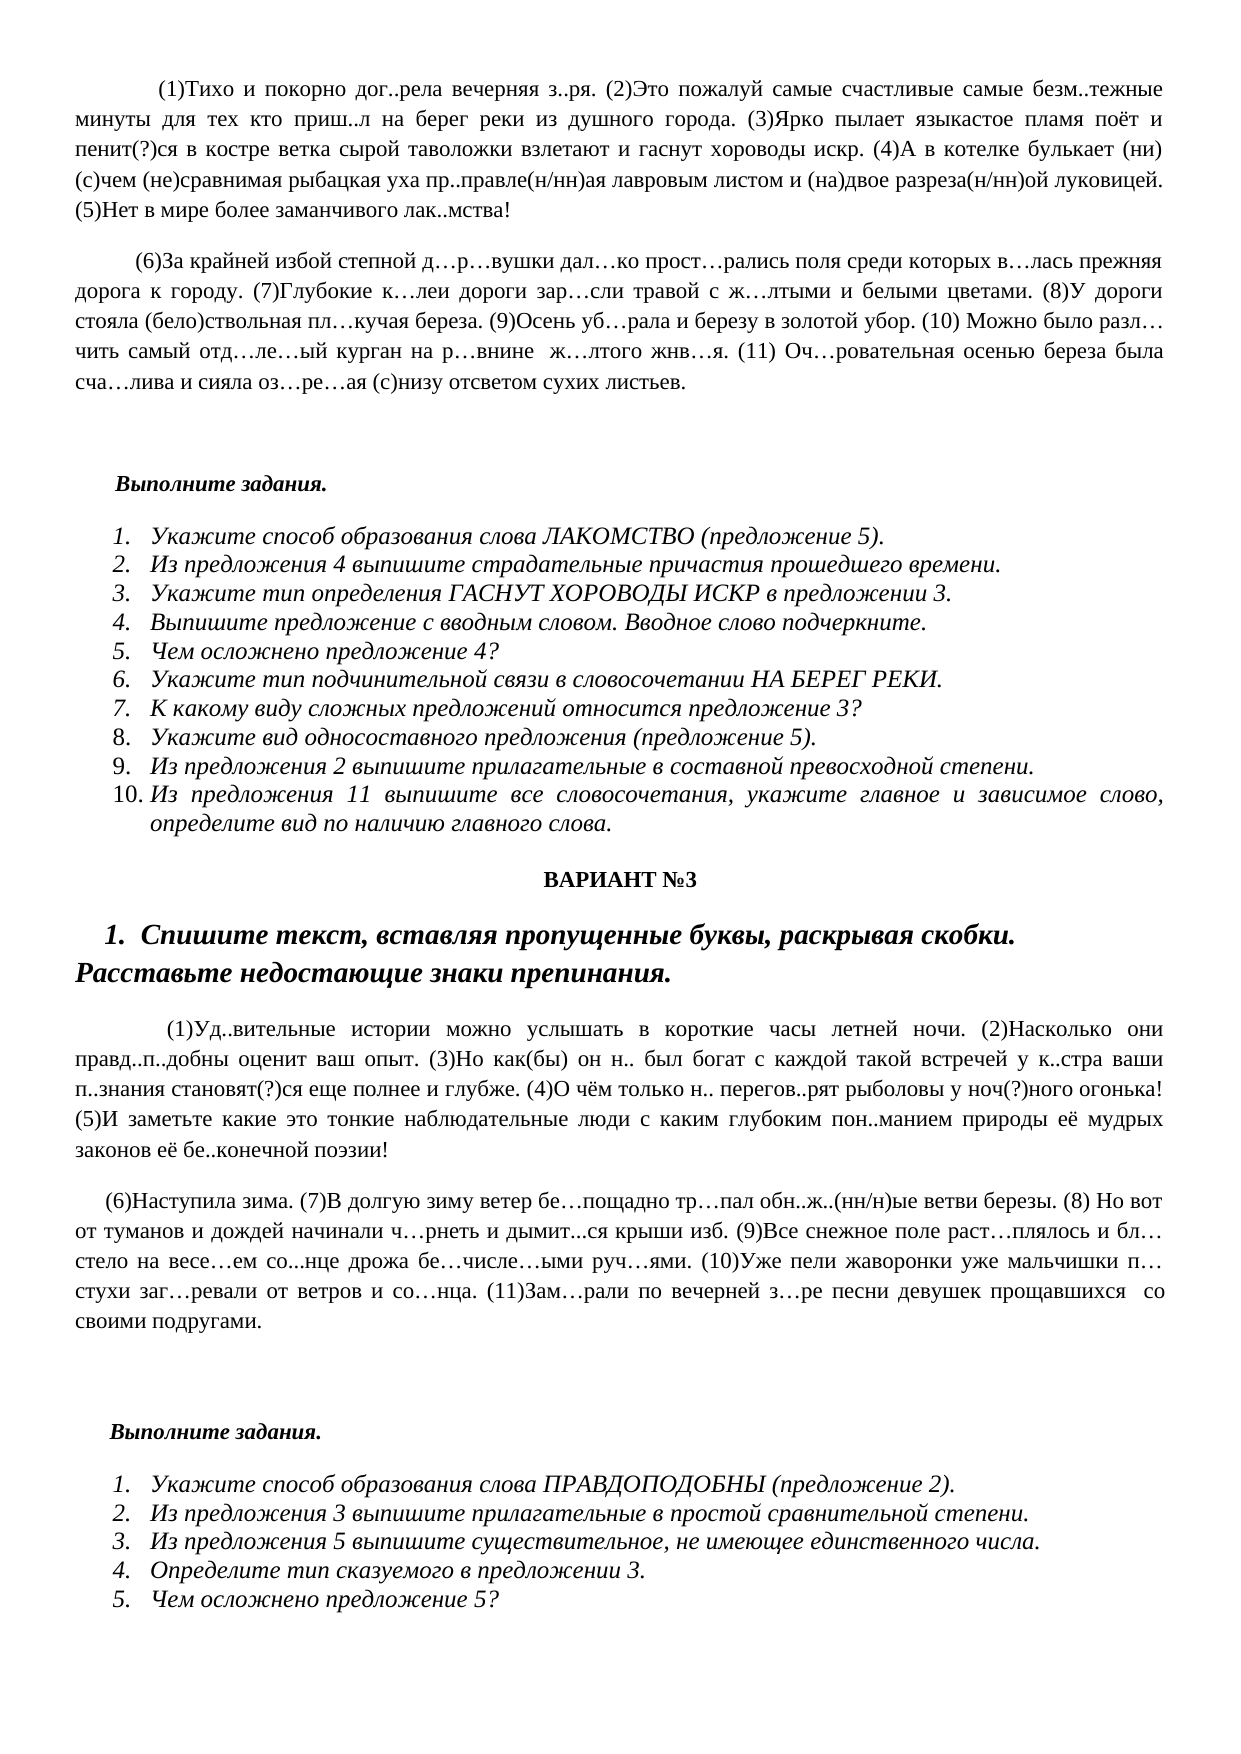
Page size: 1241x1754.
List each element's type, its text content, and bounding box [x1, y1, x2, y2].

list Укажите тип подчинительной связи в словосочетании НА БЕРЕГ РЕКИ. [112, 664, 1165, 693]
text Выполните задания. [75, 470, 1165, 496]
list Укажите тип определения ГАСНУТ ХОРОВОДЫ ИСКР в предложении 3. [112, 578, 1165, 607]
text (6)За крайней избой степной д…р…вушки дал…ко прост…рались поля среди которых в…лась прежняя дорога к городу. (7)Глубокие к…леи дороги зар…сли травой с ж…лтыми и белыми цветами. (8)У дороги стояла (бело)ствольная пл…кучая береза. (9)Осень уб…рала и березу в золотой убор. (10) Можно было разл…чить самый отд…ле…ый курган на р…внине ж…лтого жнв…я. (11) Оч…ровательная осенью береза была сча…лива и сияла оз…ре…ая (с)низу отсветом сухих листьев. [75, 247, 1165, 394]
text Выполните задания. [75, 1418, 1165, 1444]
text (1)Уд..вительные истории можно услышать в короткие часы летней ночи. (2)Насколько они правд..п..добны оценит ваш опыт. (3)Но как(бы) он н.. был богат с каждой такой встречей у к..стра ваши п..знания становят(?)ся еще полнее и глубже. (4)О чём только н.. перегов..рят рыболовы у ноч(?)ного огонька! (5)И заметьте какие это тонкие наблюдательные люди с каким глубоким пон..манием природы её мудрых законов её бе..конечной поэзии! [75, 1015, 1165, 1162]
list Укажите способ образования слова ЛАКОМСТВО (предложение 5). [112, 521, 1165, 549]
text (6)Наступила зима. (7)В долгую зиму ветер бе…пощадно тр…пал обн..ж..(нн/н)ые ветви березы. (8) Но вот от туманов и дождей начинали ч…рнеть и дымит...ся крыши изб. (9)Все снежное поле раст…плялось и бл…стело на весе…ем со...нце дрожа бе…числе…ыми руч…ями. (10)Уже пели жаворонки уже мальчишки п…стухи заг…ревали от ветров и со…нца. (11)Зам…рали по вечерней з…ре песни девушек прощавшихся со своими подругами. [75, 1187, 1165, 1334]
list Выпишите предложение с вводным словом. Вводное слово подчеркните. [112, 607, 1165, 636]
list К какому виду сложных предложений относится предложение 3? [112, 693, 1165, 722]
list Из предложения 3 выпишите прилагательные в простой сравнительной степени. [112, 1498, 1165, 1526]
list Чем осложнено предложение 4? [112, 636, 1165, 664]
list Из предложения 11 выпишите все словосочетания, укажите главное и зависимое слово, определите вид по наличию главного слова. [112, 779, 1165, 837]
text ВАРИАНТ №3 [75, 866, 1165, 892]
list Из предложения 2 выпишите прилагательные в составной превосходной степени. [112, 751, 1165, 779]
list Укажите вид односоставного предложения (предложение 5). [112, 722, 1165, 751]
text (1)Тихо и покорно дог..рела вечерняя з..ря. (2)Это пожалуй самые счастливые самые безм..тежные минуты для тех кто приш..л на берег реки из душного города. (3)Ярко пылает языкастое пламя поёт и пенит(?)ся в костре ветка сырой таволожки взлетают и гаснут хороводы искр. (4)А в котелке булькает (ни)(с)чем (не)сравнимая рыбацкая уха пр..правле(н/нн)ая лавровым листом и (на)двое разреза(н/нн)ой луковицей. (5)Нет в мире более заманчивого лак..мства! [75, 75, 1165, 222]
list Из предложения 4 выпишите страдательные причастия прошедшего времени. [112, 549, 1165, 578]
list Определите тип сказуемого в предложении 3. [112, 1555, 1165, 1584]
list Из предложения 5 выпишите существительное, не имеющее единственного числа. [112, 1526, 1165, 1555]
text 1. Спишите текст, вставляя пропущенные буквы, раскрывая скобки. Расставьте недостающие знаки препинания. [75, 917, 1165, 989]
list Укажите способ образования слова ПРАВДОПОДОБНЫ (предложение 2). [112, 1469, 1165, 1498]
list Чем осложнено предложение 5? [112, 1584, 1165, 1613]
